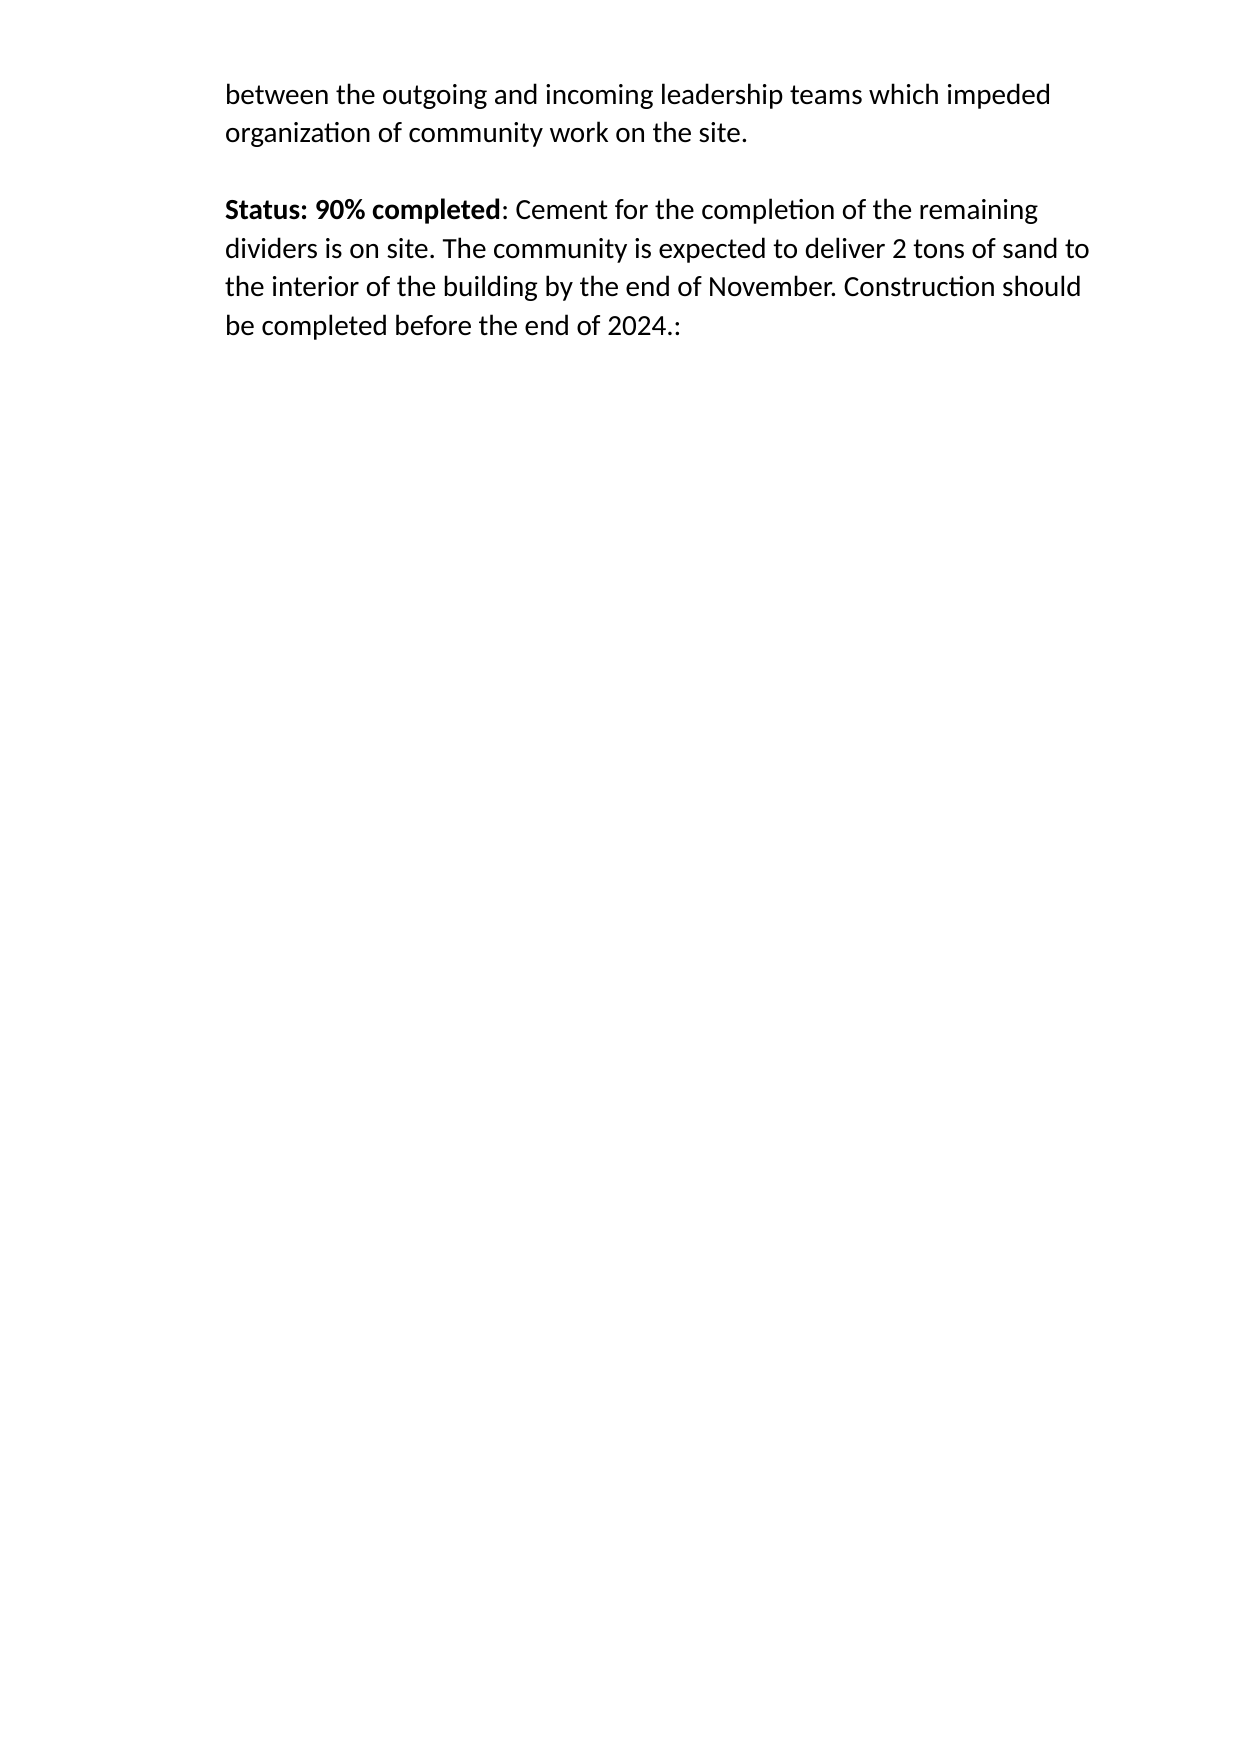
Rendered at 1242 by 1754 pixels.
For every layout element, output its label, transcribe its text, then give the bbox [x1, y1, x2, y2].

list Status: 90% completed: Cement for the completion of the remaining dividers is on site. The community is expected to deliver 2 tons of sand to the interior of the building by the end of November. Construction should be completed before the end of 2024.: [225, 191, 1092, 342]
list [225, 76, 1092, 150]
